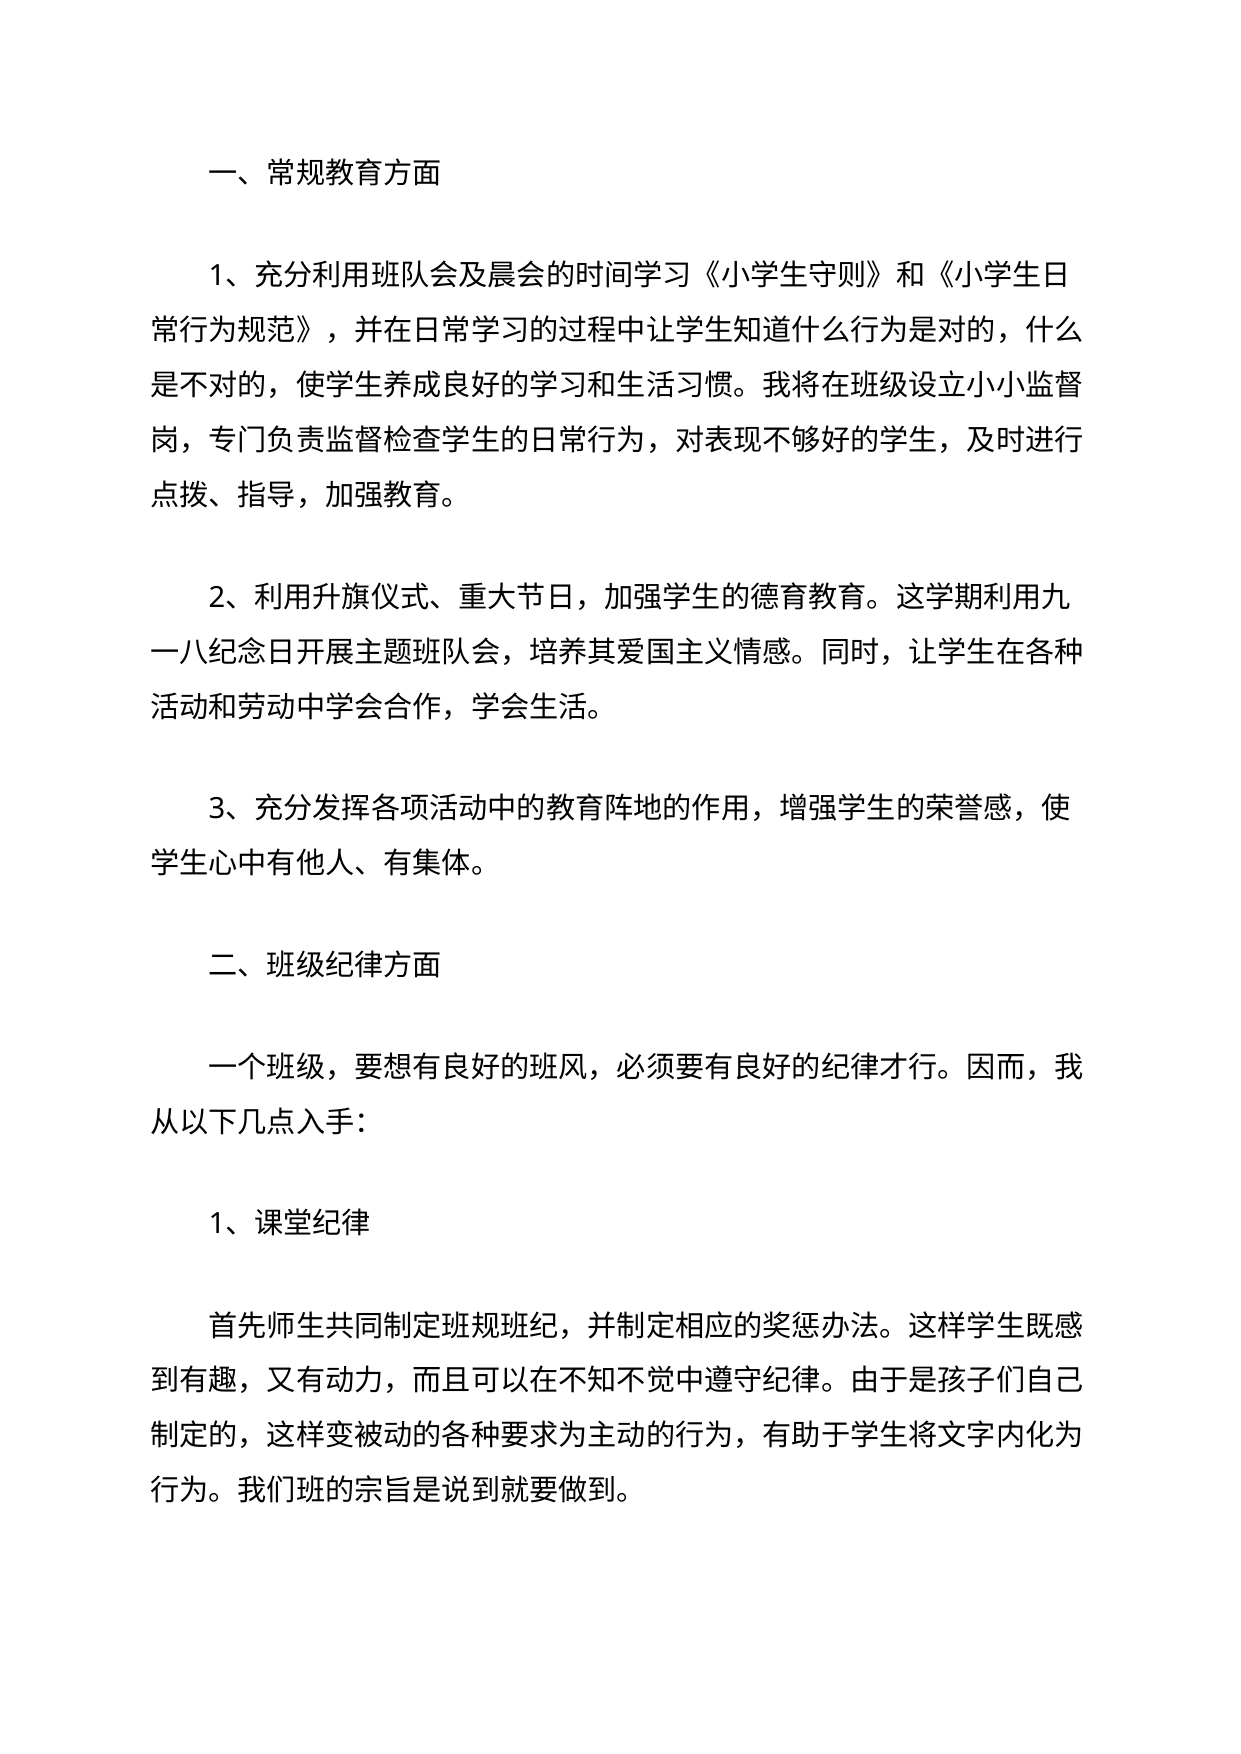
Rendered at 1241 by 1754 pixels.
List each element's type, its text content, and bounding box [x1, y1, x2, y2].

text 二、班级纪律方面 [150, 942, 1090, 984]
text 1、课堂纪律 [150, 1200, 1090, 1242]
text 1、充分利用班队会及晨会的时间学习《小学生守则》和《小学生日常行为规范》，并在日常学习的过程中让学生知道什么行为是对的，什么是不对的，使学生养成良好的学习和生活习惯。我将在班级设立小小监督岗，专门负责监督检查学生的日常行为，对表现不够好的学生，及时进行点拨、指导，加强教育。 [150, 252, 1090, 514]
text 3、充分发挥各项活动中的教育阵地的作用，增强学生的荣誉感，使学生心中有他人、有集体。 [150, 785, 1090, 882]
text 2、利用升旗仪式、重大节日，加强学生的德育教育。这学期利用九一八纪念日开展主题班队会，培养其爱国主义情感。同时，让学生在各种活动和劳动中学会合作，学会生活。 [150, 573, 1090, 725]
text 一个班级，要想有良好的班风，必须要有良好的纪律才行。因而，我从以下几点入手： [150, 1043, 1090, 1141]
text 首先师生共同制定班规班纪，并制定相应的奖惩办法。这样学生既感到有趣，又有动力，而且可以在不知不觉中遵守纪律。由于是孩子们自己制定的，这样变被动的各种要求为主动的行为，有助于学生将文字内化为行为。我们班的宗旨是说到就要做到。 [150, 1302, 1090, 1509]
text 一、常规教育方面 [150, 150, 1090, 192]
